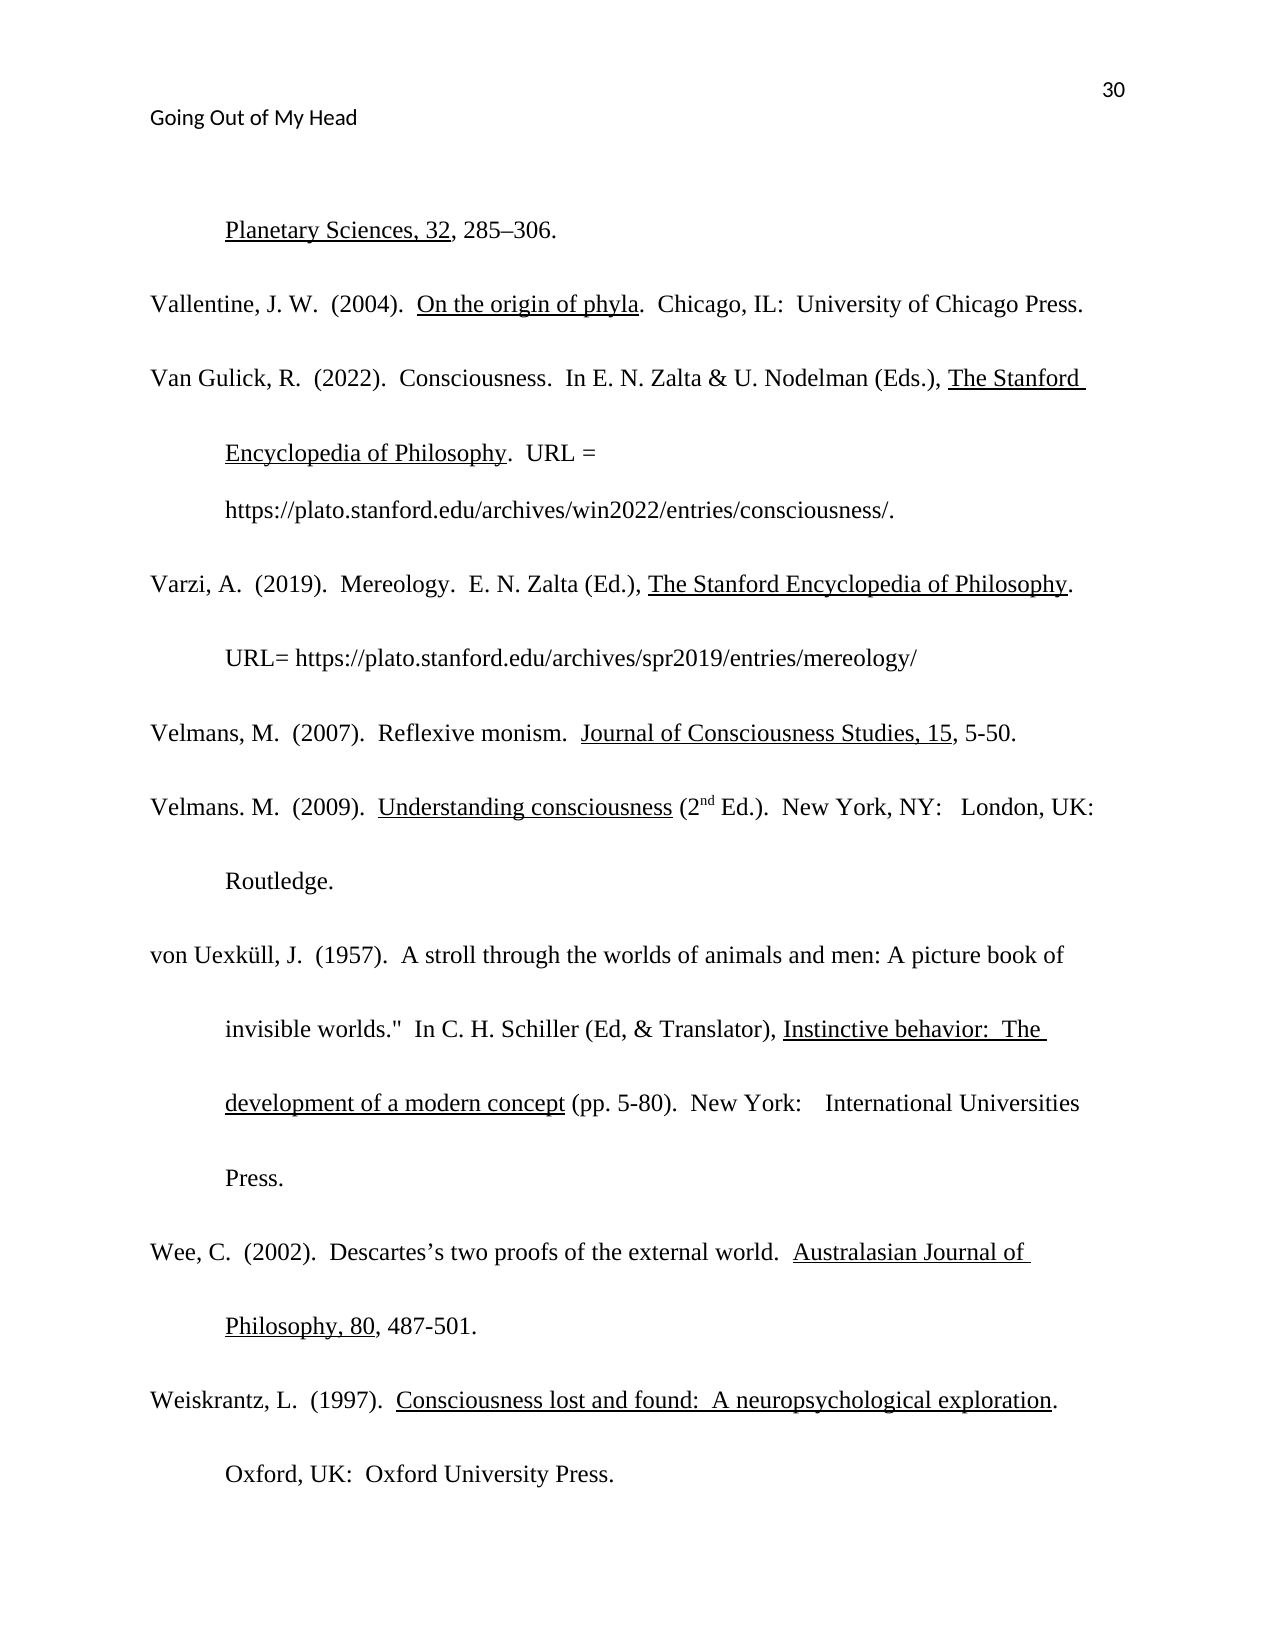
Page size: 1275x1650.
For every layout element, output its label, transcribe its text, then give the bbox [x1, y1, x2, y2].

text von Uexküll, J. (1957). A stroll through the worlds of animals and men: A picture book of [150, 940, 1125, 969]
text Van Gulick, R. (2022). Consciousness. In E. N. Zalta & U. Nodelman (Eds.), The Stanford [150, 363, 1125, 392]
text Planetary Sciences, 32, 285–306. [150, 215, 1125, 244]
text Encyclopedia of Philosophy. URL = https://plato.stanford.edu/archives/win2022/entries/consciousness/. [225, 438, 1125, 524]
text URL= https://plato.stanford.edu/archives/spr2019/entries/mereology/ [150, 643, 1125, 672]
text invisible worlds." In C. H. Schiller (Ed, & Translator), Instinctive behavior: The [150, 1014, 1125, 1043]
text Velmans, M. (2007). Reflexive monism. Journal of Consciousness Studies, 15, 5-50. [150, 718, 1125, 746]
text Philosophy, 80, 487-501. [150, 1311, 1125, 1340]
text Vallentine, J. W. (2004). On the origin of phyla. Chicago, IL: University of Chicago Press. [150, 289, 1125, 318]
text Press. [225, 1163, 1125, 1191]
text Routledge. [150, 866, 1125, 895]
text Weiskrantz, L. (1997). Consciousness lost and found: A neuropsychological exploration. [150, 1385, 1125, 1414]
text Varzi, A. (2019). Mereology. E. N. Zalta (Ed.), The Stanford Encyclopedia of Philosophy. [150, 569, 1125, 598]
text Wee, C. (2002). Descartes’s two proofs of the external world. Australasian Journal of [150, 1237, 1125, 1266]
text development of a modern concept (pp. 5-80). New York: International Universities [225, 1088, 1125, 1117]
text Velmans. M. (2009). Understanding consciousness (2nd Ed.). New York, NY: London, UK: [150, 792, 1125, 821]
text Oxford, UK: Oxford University Press. [150, 1459, 1125, 1488]
